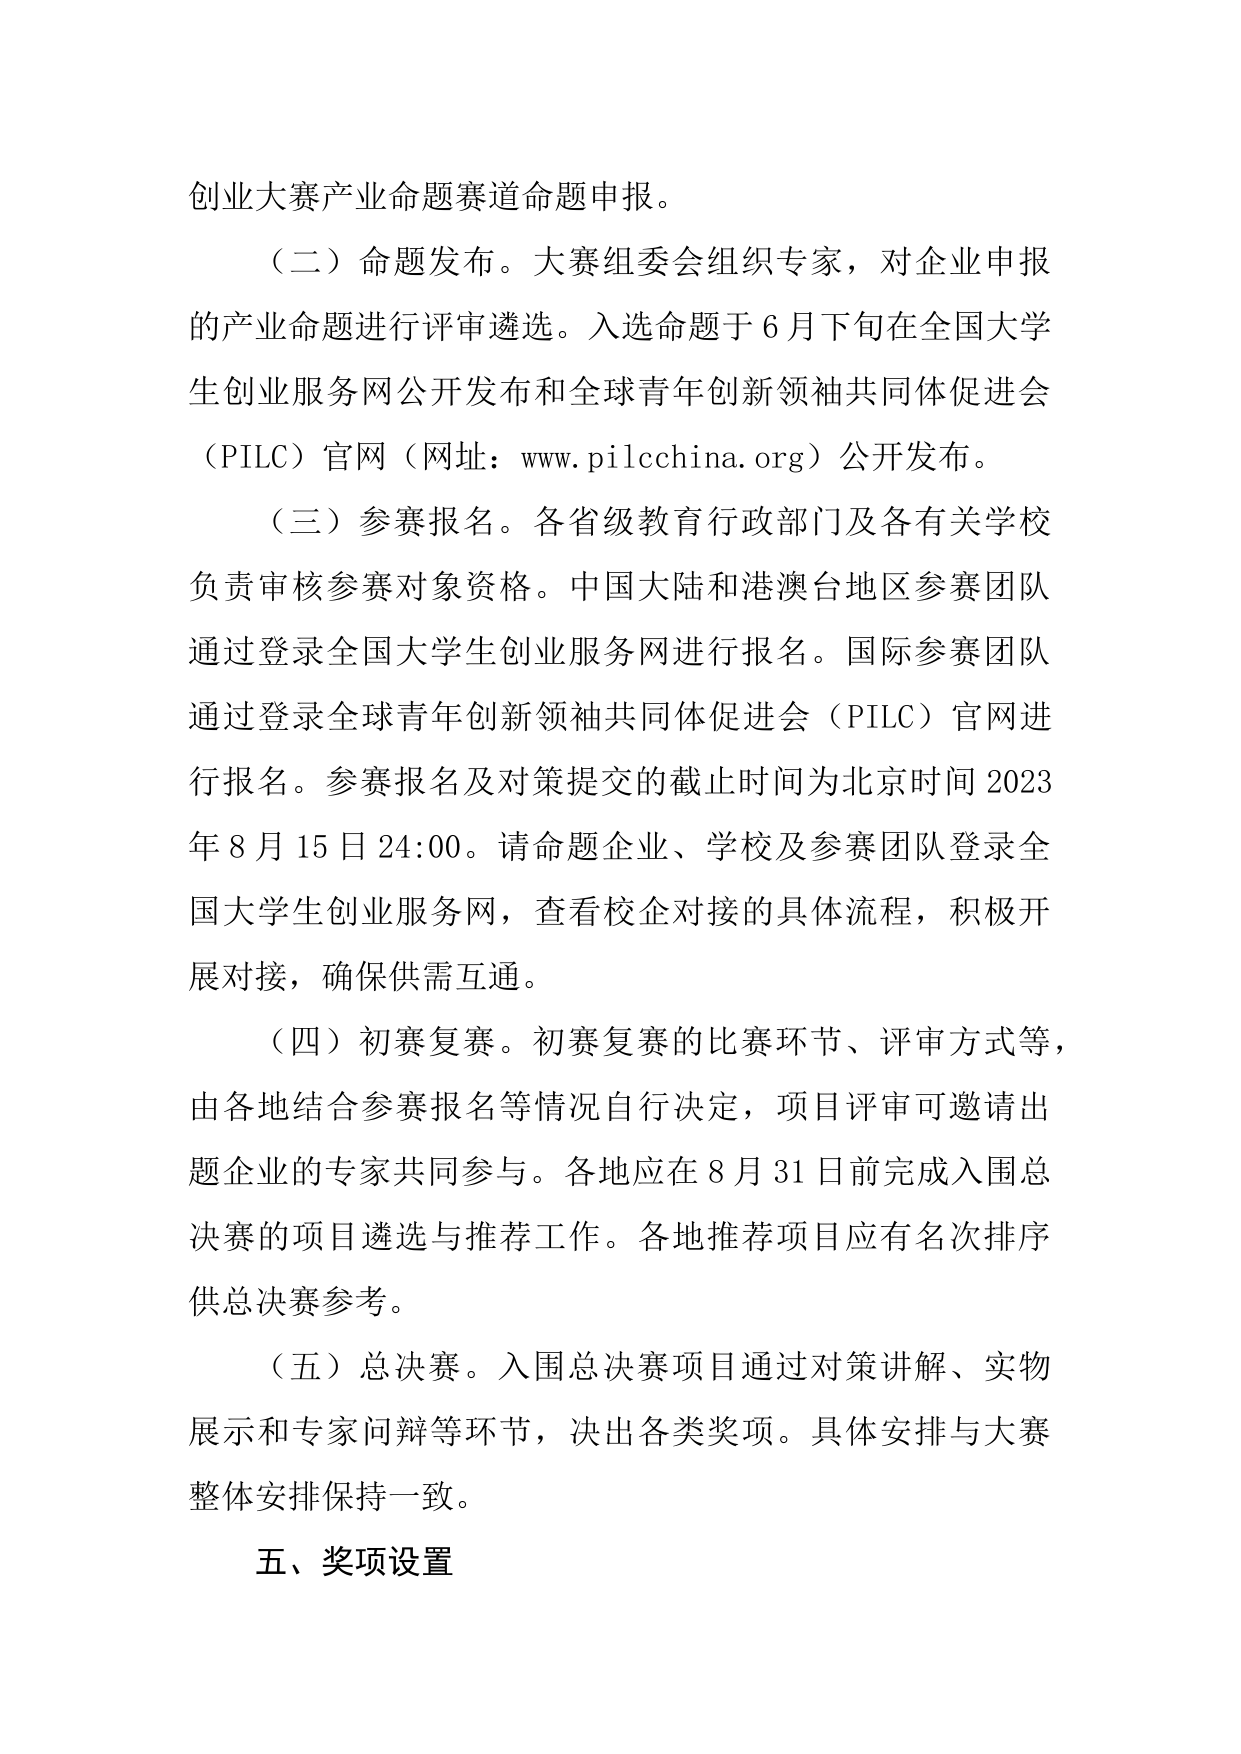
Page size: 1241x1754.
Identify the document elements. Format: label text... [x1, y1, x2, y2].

text （四）初赛复赛。初赛复赛的比赛环节、评审方式等，由各地结合参赛报名等情况自行决定，项目评审可邀请出题企业的专家共同参与。各地应在8月31日前完成入围总决赛的项目遴选与推荐工作。各地推荐项目应有名次排序，供总决赛参考。 [187, 1007, 1053, 1332]
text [187, 162, 1053, 227]
text （三）参赛报名。各省级教育行政部门及各有关学校负责审核参赛对象资格。中国大陆和港澳台地区参赛团队通过登录全国大学生创业服务网进行报名。国际参赛团队通过登录全球青年创新领袖共同体促进会（PILC）官网进行报名。参赛报名及对策提交的截止时间为北京时间2023年8月15日24:00。请命题企业、学校及参赛团队登录全国大学生创业服务网，查看校企对接的具体流程，积极开展对接，确保供需互通。 [187, 487, 1053, 1007]
text （二）命题发布。大赛组委会组织专家，对企业申报的产业命题进行评审遴选。入选命题于6月下旬在全国大学生创业服务网公开发布和全球青年创新领袖共同体促进会（PILC）官网（网址：www.pilcchina.org）公开发布。 [187, 227, 1053, 487]
text （五）总决赛。入围总决赛项目通过对策讲解、实物展示和专家问辩等环节，决出各类奖项。具体安排与大赛整体安排保持一致。 [187, 1332, 1053, 1527]
text 五、奖项设置 [187, 1527, 1053, 1592]
